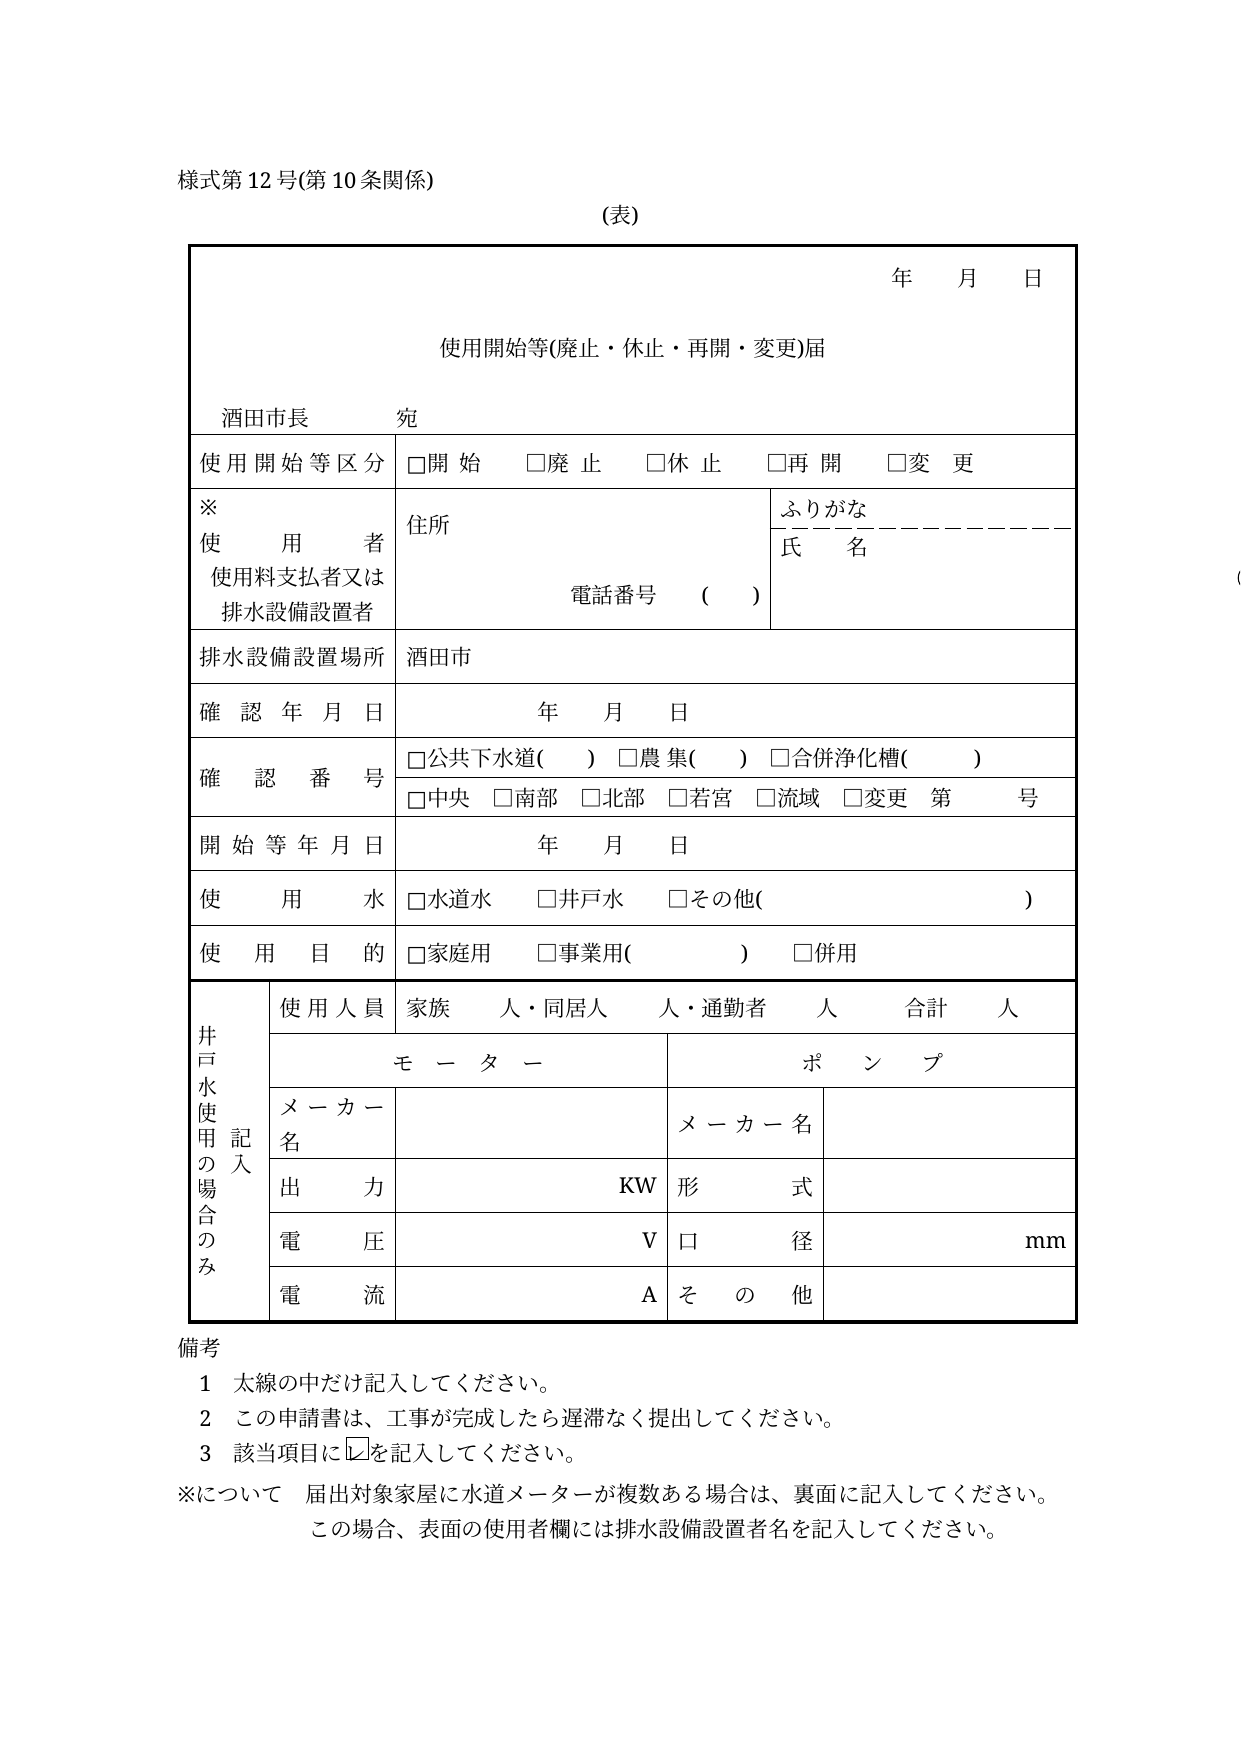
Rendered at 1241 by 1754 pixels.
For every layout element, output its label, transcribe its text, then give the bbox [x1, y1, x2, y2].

table_header 年 月 日 使用開始等(廃止・休止・再開・変更)届 酒田市長 宛 [191, 247, 1075, 434]
table_cell 年 月 日 [396, 817, 1075, 870]
table_cell 年 月 日 [396, 684, 1075, 737]
table_cell □家庭用 □事業用( ) □併用 [396, 926, 1075, 979]
text 2 この申請書は、工事が完成したら遅滞なく提出してください。 [177, 1399, 1063, 1434]
text 様式第12号(第10条関係) [177, 162, 1063, 196]
table_cell ※ 使用者 使用料支払者又は排水設備設置者 [191, 489, 395, 629]
table_cell ポンプ [668, 1034, 1075, 1087]
table_cell □中央 □南部 □北部 □若宮 □流域 □変更 第 号 [396, 778, 1075, 816]
table_cell その他 [668, 1267, 823, 1320]
table_cell モーター [270, 1034, 667, 1087]
text 3 該当項目にレを記入してください。 [177, 1434, 1063, 1469]
text ※について 届出対象家屋に水道メーターが複数ある場合は、裏面に記入してください。この場合、表面の使用者欄には排水設備設置者名を記入してください。 [177, 1476, 1063, 1545]
table_cell 電流 [270, 1267, 395, 1320]
table_cell [824, 1159, 1075, 1212]
table_cell 確認番号 [191, 738, 395, 816]
table_cell 使用開始等区分 [191, 435, 395, 488]
table_cell 使用水 [191, 871, 395, 924]
table_cell 使用目的 [191, 926, 395, 979]
table_cell メーカー名 [668, 1088, 823, 1158]
table_cell ふりがな [771, 489, 1075, 528]
table_cell [824, 1267, 1075, 1320]
table_cell mm [824, 1213, 1075, 1266]
table_cell 使用人員 [270, 982, 395, 1033]
table_cell 記入 井戸水使用の場合のみ [191, 982, 269, 1320]
table_cell A [396, 1267, 667, 1320]
table_cell [824, 1088, 1075, 1158]
table_cell 形式 [668, 1159, 823, 1212]
table_cell 出力 [270, 1159, 395, 1212]
table_cell メーカー名 [270, 1088, 395, 1158]
table_cell □開始 □廃止 □休止 □再開 □変 更 [396, 435, 1075, 488]
text 1 太線の中だけ記入してください。 [177, 1365, 1063, 1399]
table_cell □水道水 □井戸水 □その他( ) [396, 871, 1075, 924]
table_cell 排水設備設置場所 [191, 630, 395, 683]
table_cell 家族 人・同居人 人・通勤者 人 合計 人 [396, 982, 1075, 1033]
text 備考 [177, 1330, 1063, 1365]
table_cell 口径 [668, 1213, 823, 1266]
table_cell 酒田市 [396, 630, 1075, 683]
table_cell KW [396, 1159, 667, 1212]
table_cell 開始等年月日 [191, 817, 395, 870]
text (表) [177, 196, 1063, 231]
table_cell V [396, 1213, 667, 1266]
table_cell 確認年月日 [191, 684, 395, 737]
table_cell 電圧 [270, 1213, 395, 1266]
table_cell 氏 名 [771, 528, 1075, 629]
table_cell □公共下水道( ) □農集( ) □合併浄化槽( ) [396, 738, 1075, 777]
table_cell [396, 1088, 667, 1158]
table_cell 住所 電話番号 ( ) [396, 489, 770, 629]
